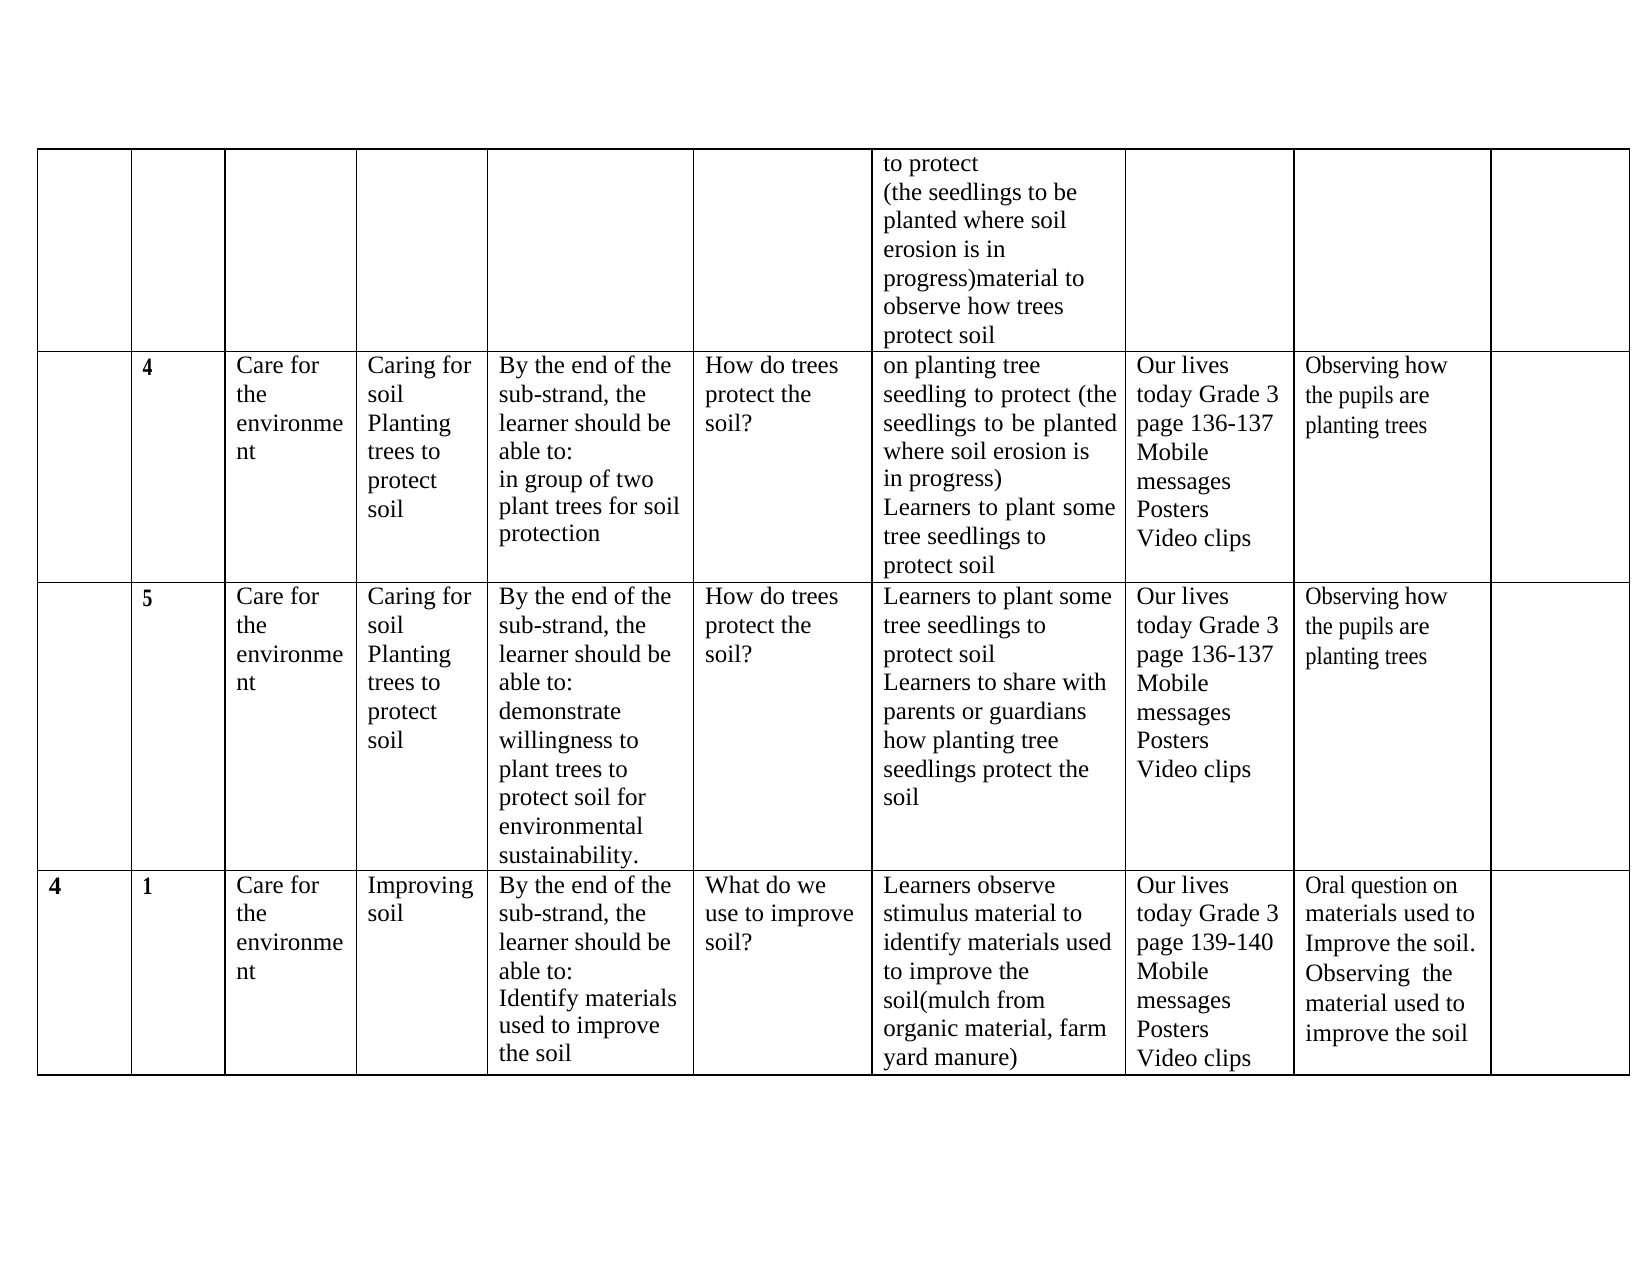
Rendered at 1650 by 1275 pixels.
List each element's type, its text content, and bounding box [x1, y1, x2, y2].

table_cell Oral question on materials used to Improve the soil. Observing the material used to improve the soil [1295, 871, 1490, 1074]
table_header [1295, 150, 1490, 351]
table_cell Our lives today Grade 3 page 139-140 Mobile messages Posters Video clips [1126, 871, 1293, 1074]
table_cell How do trees protect the soil? [694, 352, 871, 582]
table_cell What do we use to improve soil? [694, 871, 871, 1074]
table_cell By the end of the sub-strand, the learner should be able to: in group of two plant trees for soil protection [488, 352, 693, 582]
table_cell Improving soil [357, 871, 487, 1074]
table_cell 1 [132, 871, 224, 1074]
table_header [488, 150, 693, 351]
table_cell Care for the environme nt [226, 583, 356, 870]
table_header [132, 150, 224, 351]
table_cell [1492, 583, 1629, 870]
table_cell Care for the environme nt [226, 352, 356, 582]
table_cell Our lives today Grade 3 page 136-137 Mobile messages Posters Video clips [1126, 352, 1293, 582]
table_header [1492, 150, 1629, 351]
table_cell 4 [38, 871, 131, 1074]
table_cell Our lives today Grade 3 page 136-137 Mobile messages Posters Video clips [1126, 583, 1293, 870]
table_cell Observing how the pupils are planting trees [1295, 583, 1490, 870]
table_header to protect (the seedlings to be planted where soil erosion is in progress)material to observe how trees protect soil [873, 150, 1125, 351]
table_cell on planting tree seedling to protect (the seedlings to be planted where soil erosion is in progress) Learners to plant some tree seedlings to protect soil [873, 352, 1125, 582]
table_header [226, 150, 356, 351]
table_header [38, 150, 131, 351]
table_cell Observing how the pupils are planting trees [1295, 352, 1490, 582]
table_cell Learners observe stimulus material to identify materials used to improve the soil(mulch from organic material, farm yard manure) [873, 871, 1125, 1074]
table_cell [1492, 352, 1629, 582]
table_cell By the end of the sub-strand, the learner should be able to: demonstrate willingness to plant trees to protect soil for environmental sustainability. [488, 583, 693, 870]
table_cell How do trees protect the soil? [694, 583, 871, 870]
table_cell [1492, 871, 1629, 1074]
table_cell Care for the environme nt [226, 871, 356, 1074]
table_cell [38, 352, 131, 582]
table_header [1126, 150, 1293, 351]
table_header [694, 150, 871, 351]
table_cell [357, 352, 487, 582]
table_cell Caring for soil Planting trees to protect soil [357, 583, 487, 870]
table_header [357, 150, 487, 351]
table_cell 5 [132, 583, 224, 870]
table_cell 4 [132, 352, 224, 582]
table_cell By the end of the sub-strand, the learner should be able to: Identify materials used to improve the soil [488, 871, 693, 1074]
table_cell [38, 583, 131, 870]
table_cell Learners to plant some tree seedlings to protect soil Learners to share with parents or guardians how planting tree seedlings protect the soil [873, 583, 1125, 870]
